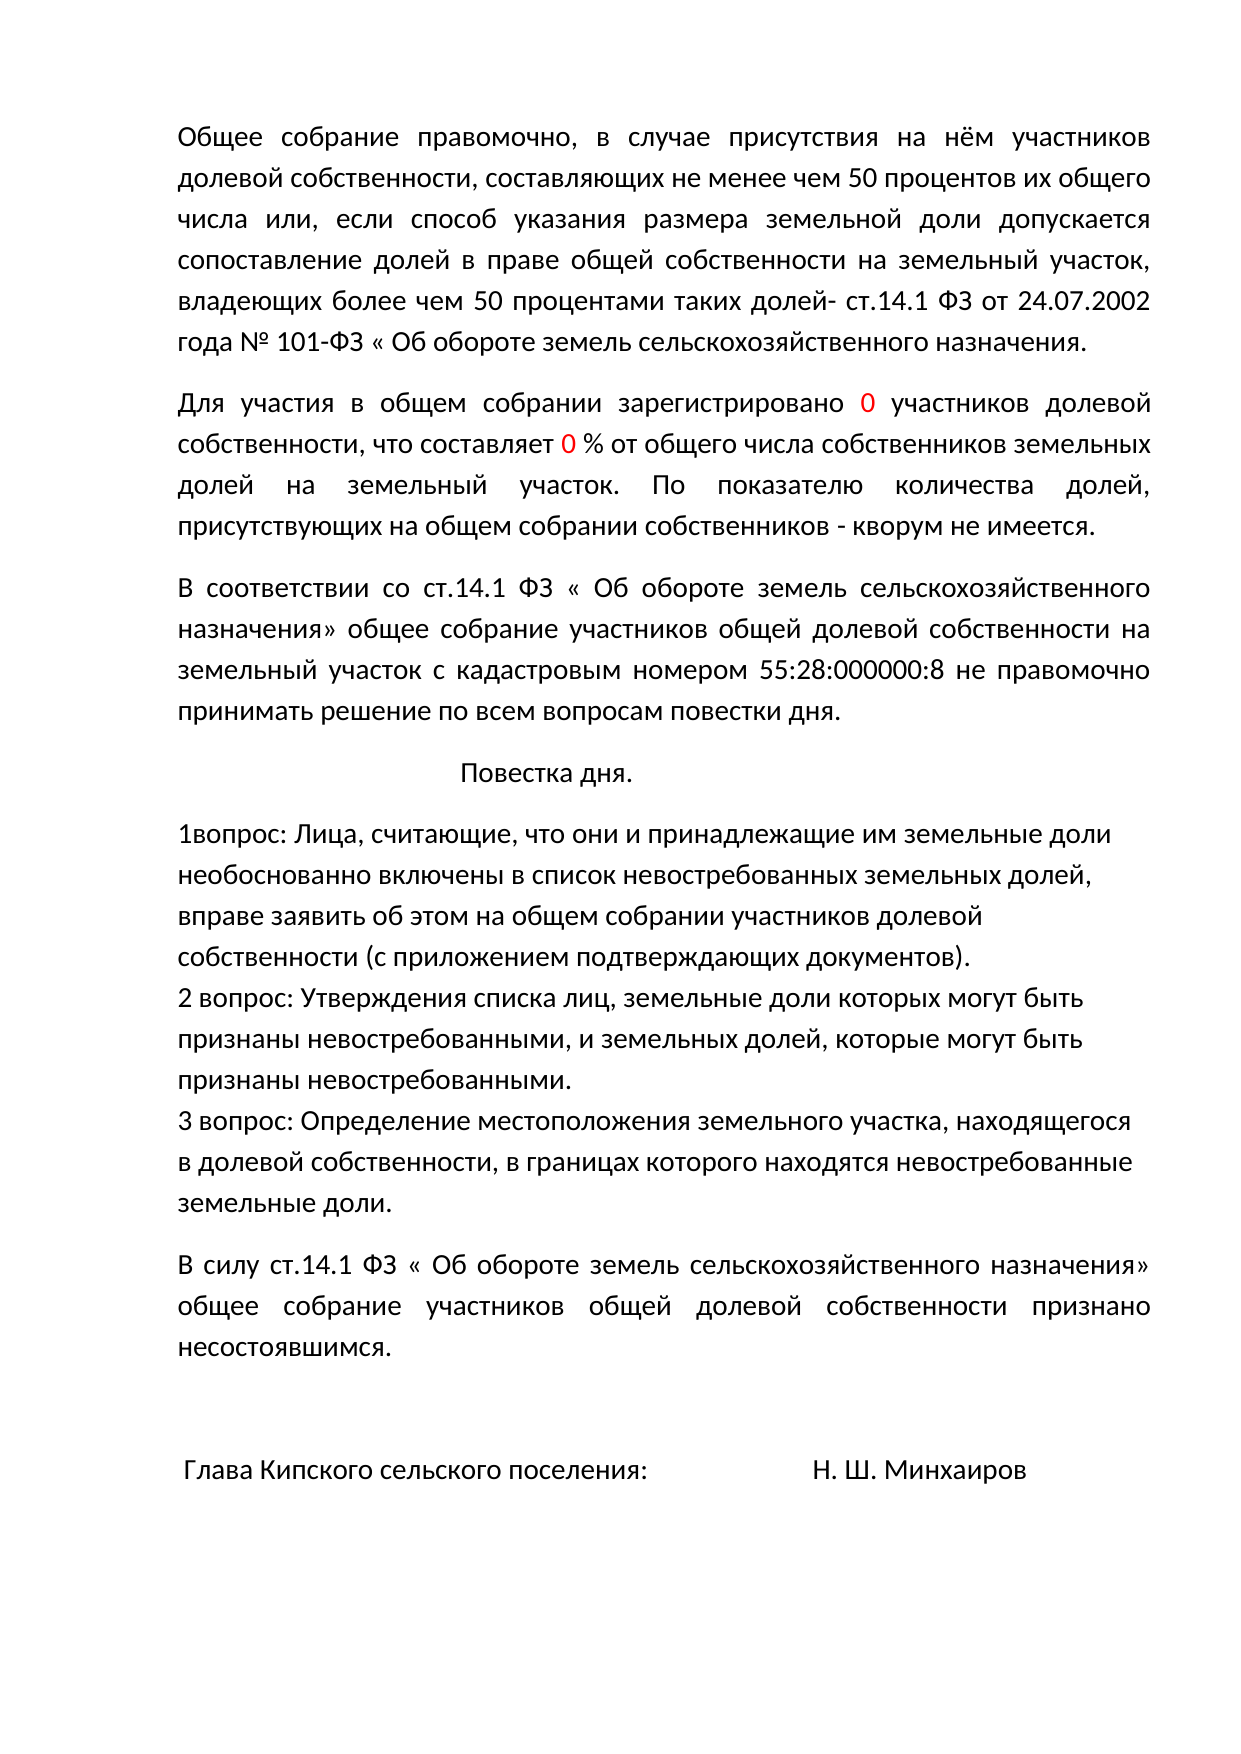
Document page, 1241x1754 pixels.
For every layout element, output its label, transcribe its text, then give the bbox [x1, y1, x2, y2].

text Повестка дня. [177, 754, 1152, 789]
text В силу ст.14.1 ФЗ « Об обороте земель сельскохозяйственного назначения» общее собрание участников общей долевой собственности признано несостоявшимся. [177, 1246, 1152, 1363]
text В соответствии со ст.14.1 ФЗ « Об обороте земель сельскохозяйственного назначения» общее собрание участников общей долевой собственности на земельный участок с кадастровым номером 55:28:000000:8 не правомочно принимать решение по всем вопросам повестки дня. [177, 569, 1152, 728]
text Общее собрание правомочно, в случае присутствия на нём участников долевой собственности, составляющих не менее чем 50 процентов их общего числа или, если способ указания размера земельной доли допускается сопоставление долей в праве общей собственности на земельный участок, владеющих более чем 50 процентами таких долей- ст.14.1 ФЗ от 24.07.2002 года № 101-ФЗ « Об обороте земель сельскохозяйственного назначения. [177, 118, 1152, 358]
text 1вопрос: Лица, считающие, что они и принадлежащие им земельные доли необоснованно включены в список невостребованных земельных долей, вправе заявить об этом на общем собрании участников долевой собственности (с приложением подтверждающих документов). 2 вопрос: Утверждения списка лиц, земельные доли которых могут быть признаны невостребованными, и земельных долей, которые могут быть признаны невостребованными. 3 вопрос: Определение местоположения земельного участка, находящегося в долевой собственности, в границах которого находятся невостребованные земельные доли. [177, 816, 1152, 1219]
text Для участия в общем собрании зарегистрировано 0 участников долевой собственности, что составляет 0 % от общего числа собственников земельных долей на земельный участок. По показателю количества долей, присутствующих на общем собрании собственников - кворум не имеется. [177, 384, 1152, 543]
text Глава Кипского сельского поселения: Н. Ш. Минхаиров [177, 1451, 1152, 1487]
